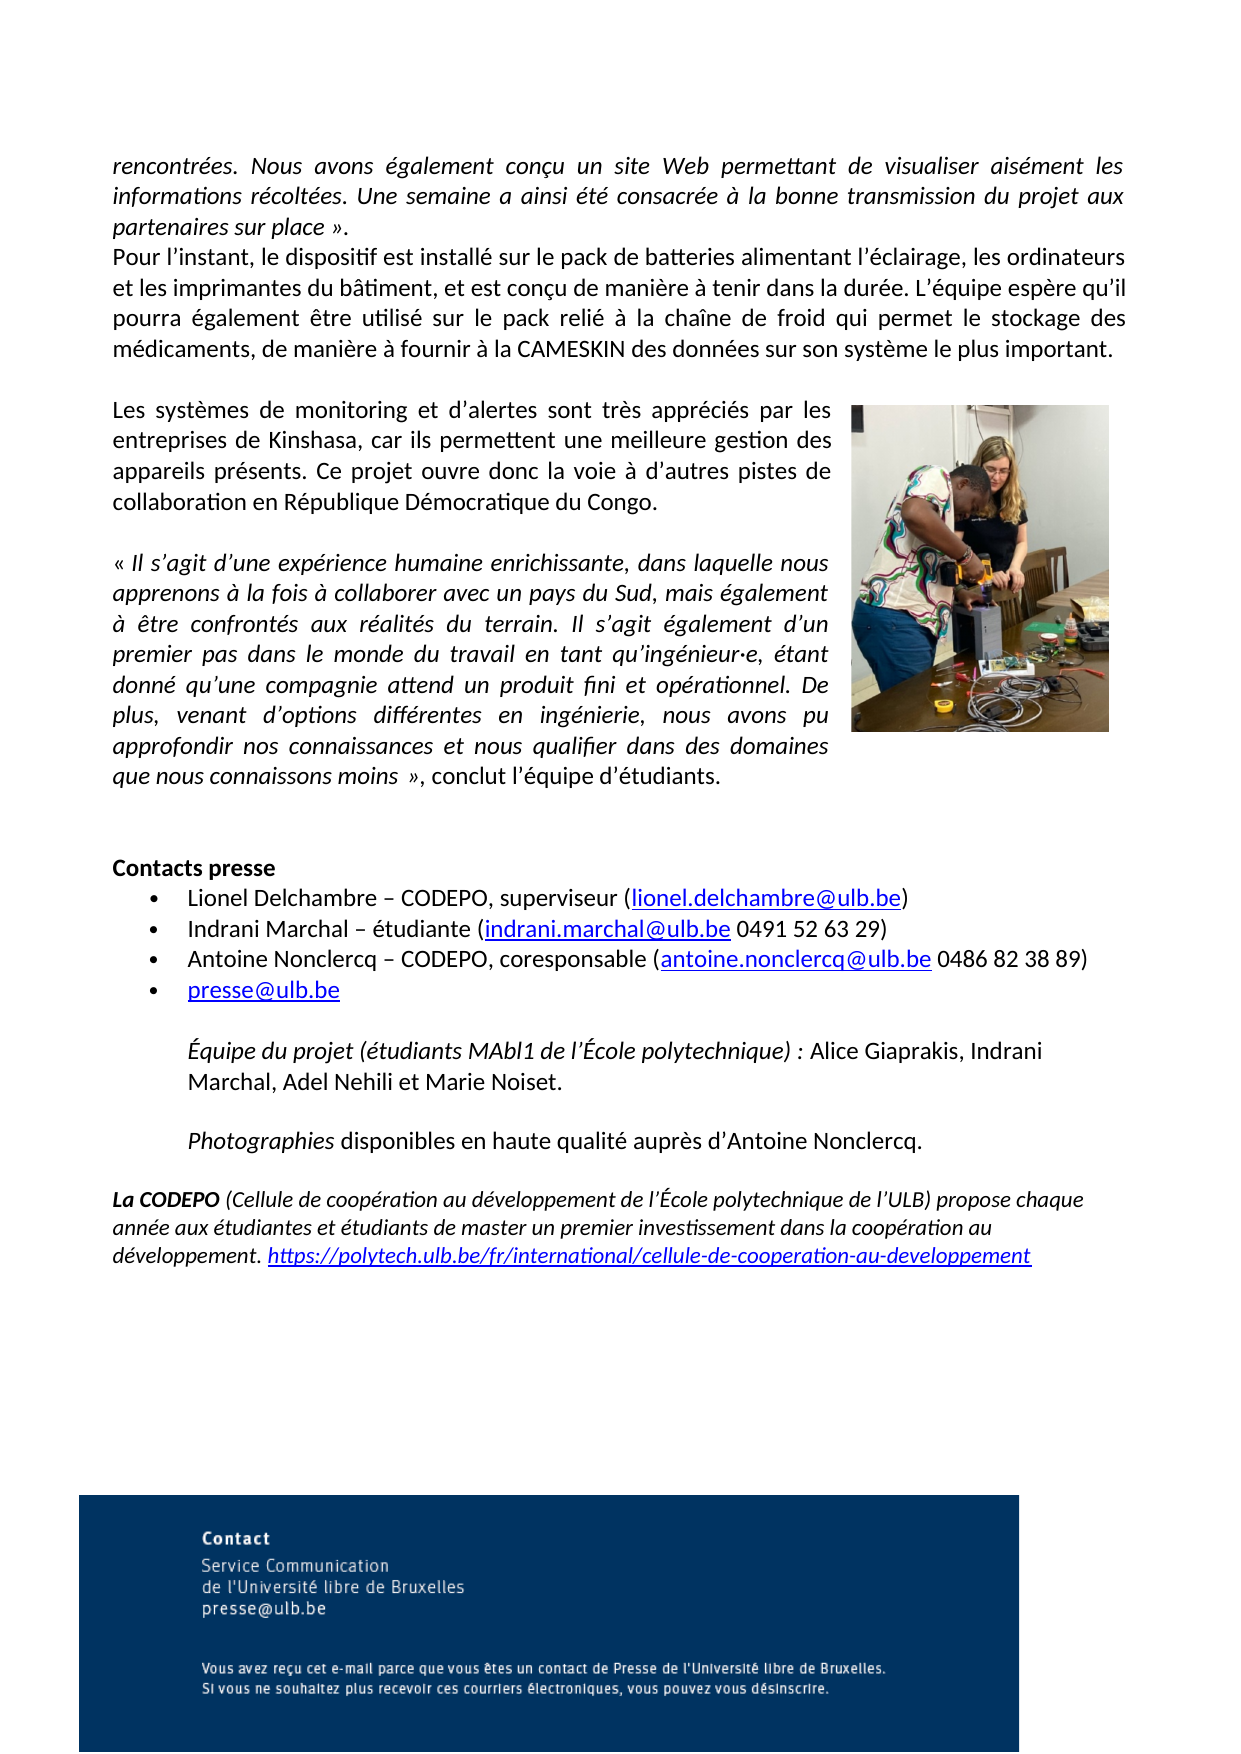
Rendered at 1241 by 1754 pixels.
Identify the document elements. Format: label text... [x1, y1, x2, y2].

text « Il s’agit d’une expérience humaine enrichissante, dans laquelle nous apprenons à la fois à collaborer avec un pays du Sud, mais également à être confrontés aux réalités du terrain. Il s’agit également d’un premier pas dans le monde du travail en tant qu’ingénieur·e, étant donné qu’une compagnie attend un produit fini et opérationnel. De plus, venant d’options différentes en ingénierie, nous avons pu approfondir nos connaissances et nous qualifier dans des domaines que nous connaissons moins », conclut l’équipe d’étudiants. [112, 547, 1128, 791]
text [112, 150, 1128, 242]
list Lionel Delchambre – CODEPO, superviseur (lionel.delchambre@ulb.be) [150, 882, 1128, 913]
text Équipe du projet (étudiants MAbl1 de l’École polytechnique) : Alice Giaprakis, Indrani Marchal, Adel Nehili et Marie Noiset. [187, 1035, 1128, 1096]
text La CODEPO (Cellule de coopération au développement de l’École polytechnique de l’ULB) propose chaque année aux étudiantes et étudiants de master un premier investissement dans la coopération au développement. https://polytech.ulb.be/fr/international/cellule-de-cooperation-au-developpement [112, 1185, 1128, 1269]
text Pour l’instant, le dispositif est installé sur le pack de batteries alimentant l’éclairage, les ordinateurs et les imprimantes du bâtiment, et est conçu de manière à tenir dans la durée. L’équipe espère qu’il pourra également être utilisé sur le pack relié à la chaîne de froid qui permet le stockage des médicaments, de manière à fournir à la CAMESKIN des données sur son système le plus important. [112, 242, 1128, 364]
text Contacts presse [112, 852, 1128, 882]
list Antoine Nonclercq – CODEPO, coresponsable (antoine.nonclercq@ulb.be 0486 82 38 89) [150, 943, 1128, 974]
picture [851, 405, 1109, 732]
picture [78, 1495, 1018, 1751]
text Les systèmes de monitoring et d’alertes sont très appréciés par les entreprises de Kinshasa, car ils permettent une meilleure gestion des appareils présents. Ce projet ouvre donc la voie à d’autres pistes de collaboration en République Démocratique du Congo. [112, 394, 1128, 516]
list Indrani Marchal – étudiante (indrani.marchal@ulb.be 0491 52 63 29) [150, 913, 1128, 943]
text Photographies disponibles en haute qualité auprès d’Antoine Nonclercq. [187, 1125, 1128, 1156]
list presse@ulb.be [150, 974, 1128, 1004]
